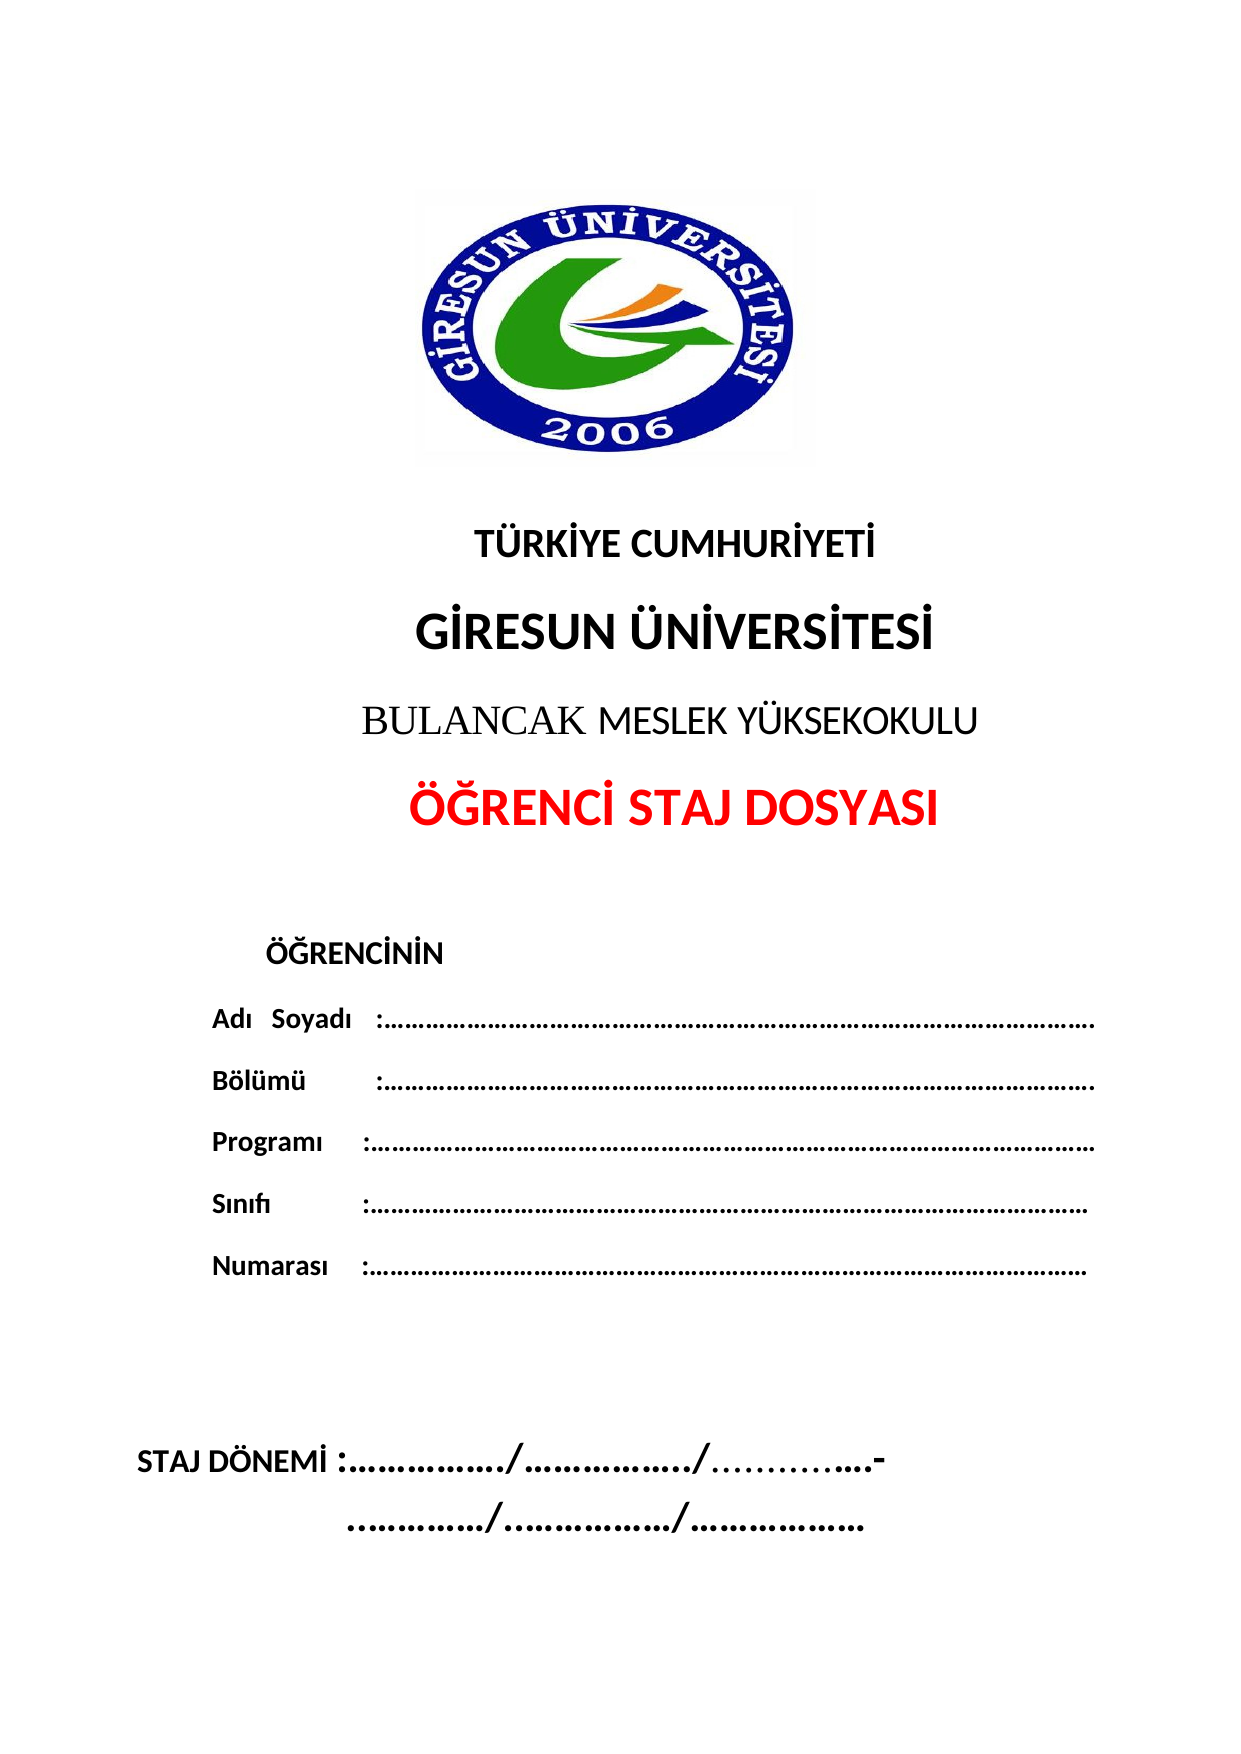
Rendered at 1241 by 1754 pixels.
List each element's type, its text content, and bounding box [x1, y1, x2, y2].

text ÖĞRENCİNİN [266, 932, 1122, 973]
subtitle ÖĞRENCİ STAJ DOSYASI [242, 773, 1108, 839]
text TÜRKİYE CUMHURİYETİ [242, 517, 1108, 568]
subtitle GİRESUN ÜNİVERSİTESİ [242, 597, 1108, 663]
text BULANCAK MESLEK YÜKSEKOKULU [233, 694, 1108, 744]
text STAJ DÖNEMİ :……………./……………../ ….- [137, 1432, 1122, 1483]
text ..…………/..……………/……………… [103, 1491, 1108, 1541]
text Adı Soyadı :…………………………………………………………………………………………. Bölümü :…………………………………………………………………………………………. Programı :…………………………………………………………………………………………… Sınıfı :…………………………………………………………………………………………… Numarası :…………………………………………………………………………………………… [212, 1000, 1096, 1282]
picture [415, 189, 817, 467]
